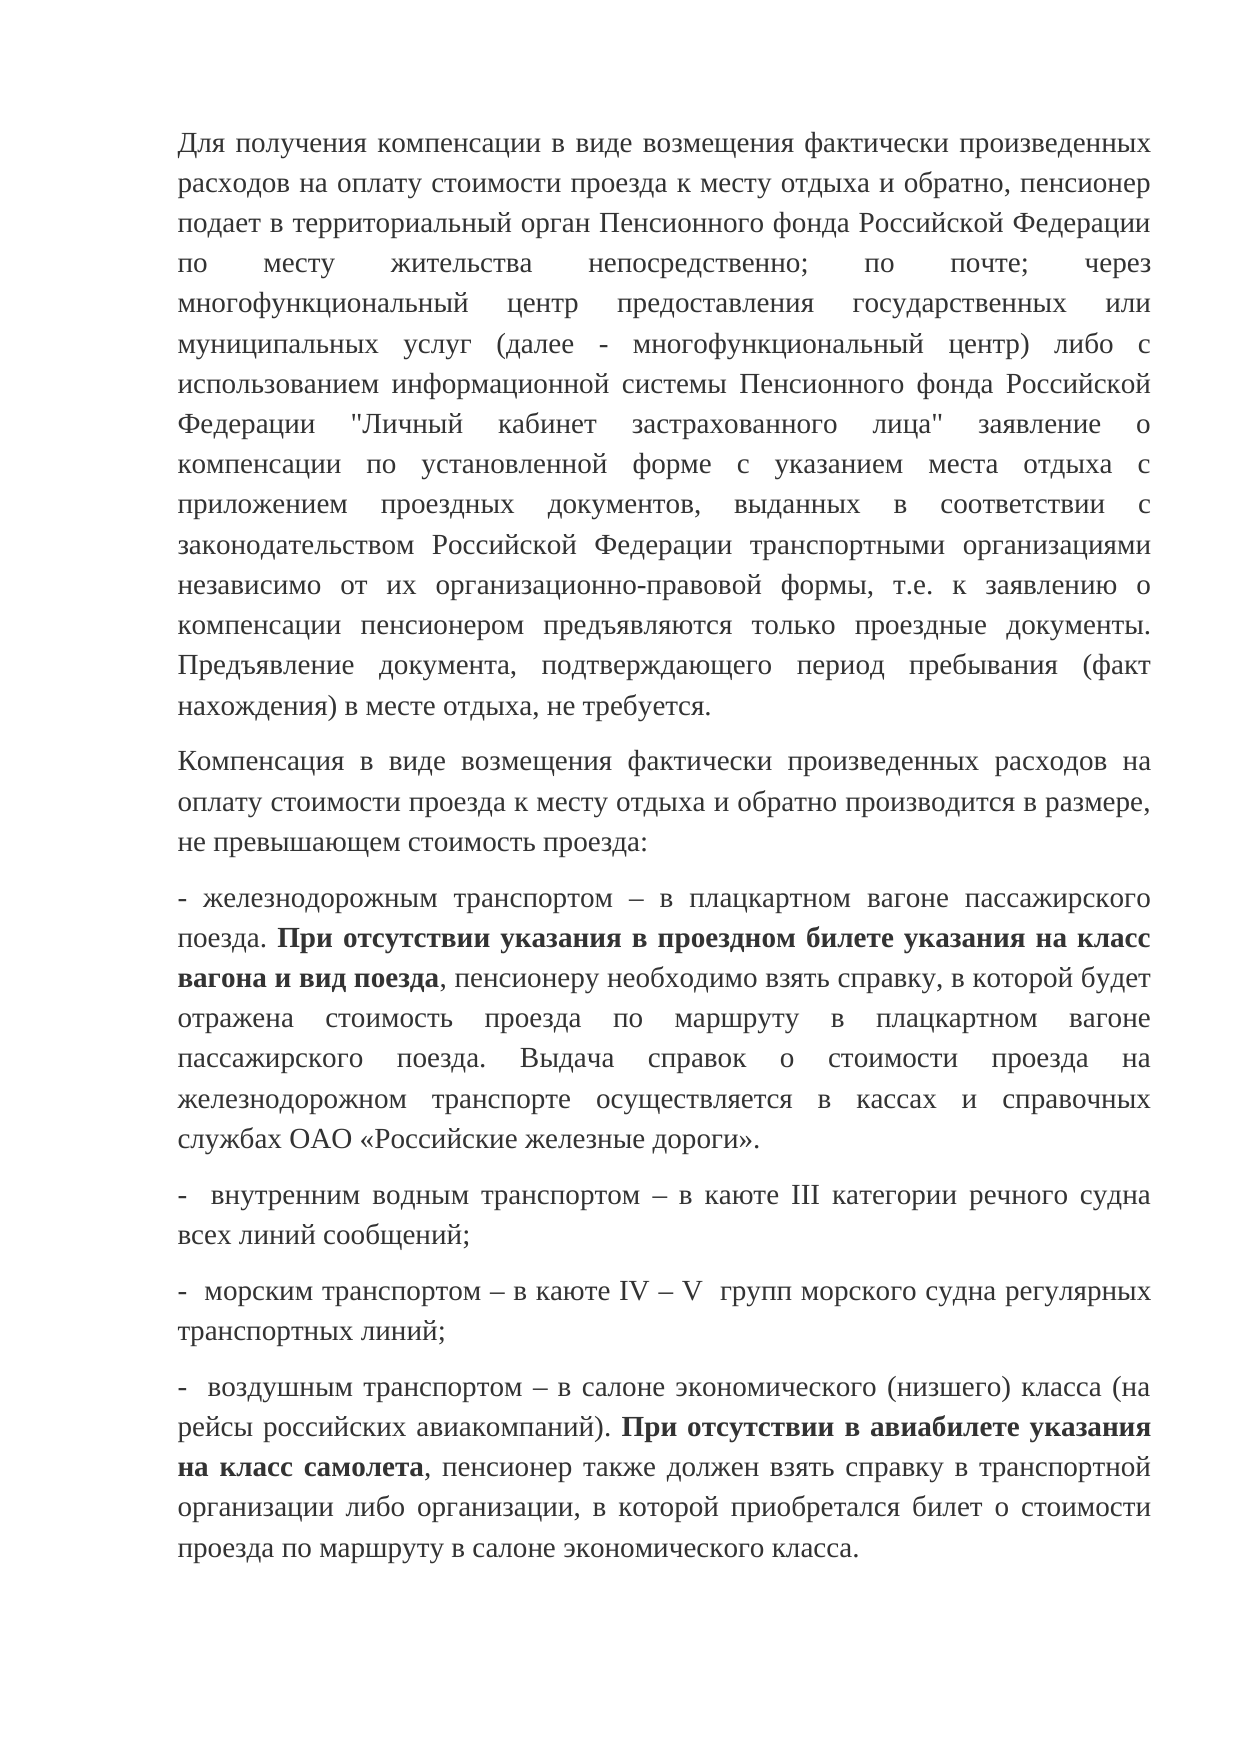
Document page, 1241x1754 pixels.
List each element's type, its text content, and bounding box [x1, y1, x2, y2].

text Компенсация в виде возмещения фактически произведенных расходов на оплату стоимости проезда к месту отдыха и обратно производится в размере, не превышающем стоимость проезда: [177, 737, 1152, 857]
text - внутренним водным транспортом – в каюте III категории речного судна всех линий сообщений; [177, 1170, 1152, 1251]
text - железнодорожным транспортом – в плацкартном вагоне пассажирского поезда. При отсутствии указания в проездном билете указания на класс вагона и вид поезда, пенсионеру необходимо взять справку, в которой будет отражена стоимость проезда по маршруту в плацкартном вагоне пассажирского поезда. Выдача справок о стоимости проезда на железнодорожном транспорте осуществляется в кассах и справочных службах ОАО «Российские железные дороги». [177, 873, 1152, 1154]
text - морским транспортом – в каюте IV – V групп морского судна регулярных транспортных линий; [177, 1266, 1152, 1347]
text - воздушным транспортом – в салоне экономического (низшего) класса (на рейсы российских авиакомпаний). При отсутствии в авиабилете указания на класс самолета, пенсионер также должен взять справку в транспортной организации либо организации, в которой приобретался билет о стоимости проезда по маршруту в салоне экономического класса. [177, 1362, 1152, 1563]
text Для получения компенсации в виде возмещения фактически произведенных расходов на оплату стоимости проезда к месту отдыха и обратно, пенсионер подает в территориальный орган Пенсионного фонда Российской Федерации по месту жительства непосредственно; по почте; через многофункциональный центр предоставления государственных или муниципальных услуг (далее - многофункциональный центр) либо с использованием информационной системы Пенсионного фонда Российской Федерации "Личный кабинет застрахованного лица" заявление о компенсации по установленной форме с указанием места отдыха с приложением проездных документов, выданных в соответствии с законодательством Российской Федерации транспортными организациями независимо от их организационно-правовой формы, т.е. к заявлению о компенсации пенсионером предъявляются только проездные документы. Предъявление документа, подтверждающего период пребывания (факт нахождения) в месте отдыха, не требуется. [177, 118, 1152, 721]
